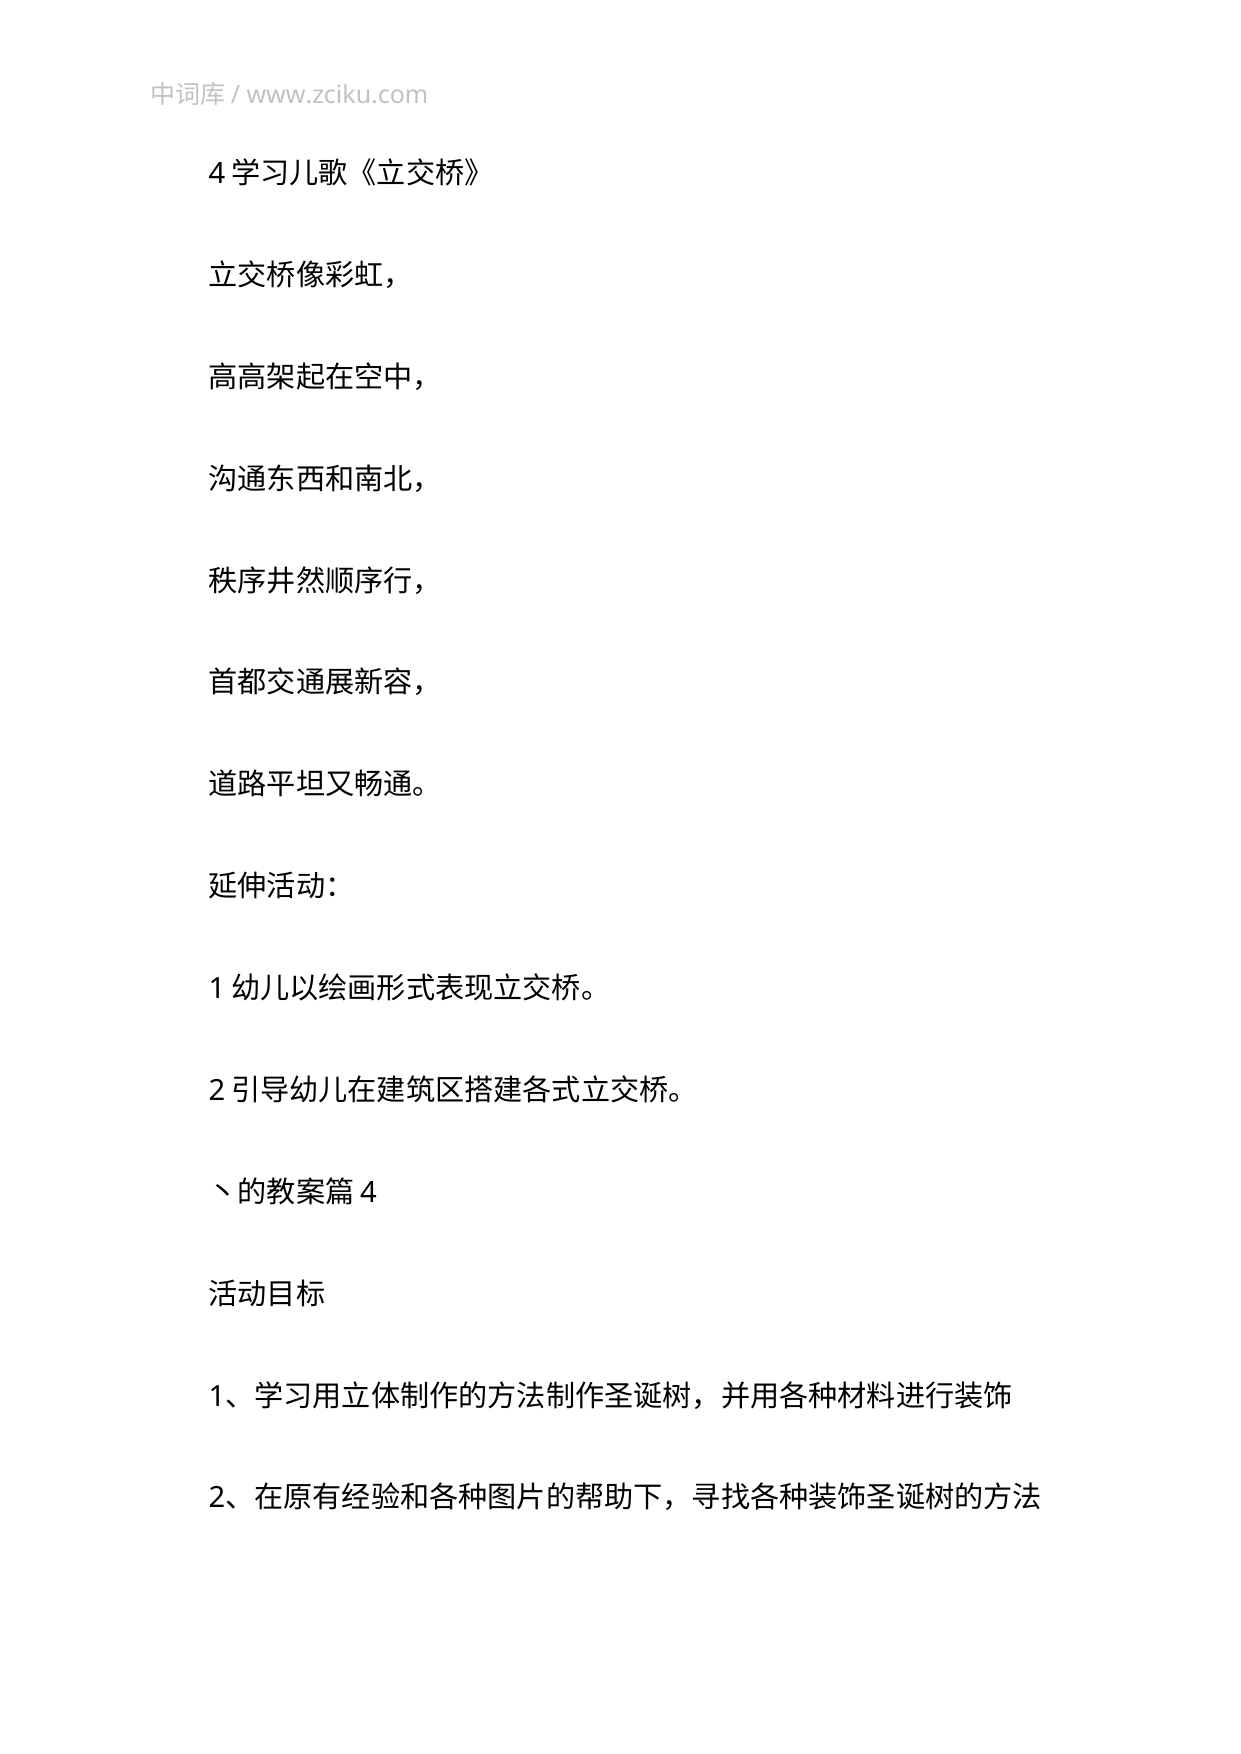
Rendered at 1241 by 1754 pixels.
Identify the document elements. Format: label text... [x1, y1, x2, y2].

text 立交桥像彩虹， [150, 252, 1090, 294]
text 沟通东西和南北， [150, 456, 1090, 498]
text 延伸活动： [150, 863, 1090, 905]
text 4学习儿歌《立交桥》 [150, 150, 1090, 192]
text 高高架起在空中， [150, 354, 1090, 396]
text 1、学习用立体制作的方法制作圣诞树，并用各种材料进行装饰 [150, 1372, 1090, 1414]
text 活动目标 [150, 1270, 1090, 1313]
text 道路平坦又畅通。 [150, 761, 1090, 803]
text 2引导幼儿在建筑区搭建各式立交桥。 [150, 1066, 1090, 1109]
text 2、在原有经验和各种图片的帮助下，寻找各种装饰圣诞树的方法 [150, 1474, 1090, 1516]
text 丶的教案篇4 [150, 1168, 1090, 1211]
text 1幼儿以绘画形式表现立交桥。 [150, 964, 1090, 1007]
text 秩序井然顺序行， [150, 557, 1090, 599]
text 首都交通展新容， [150, 659, 1090, 701]
